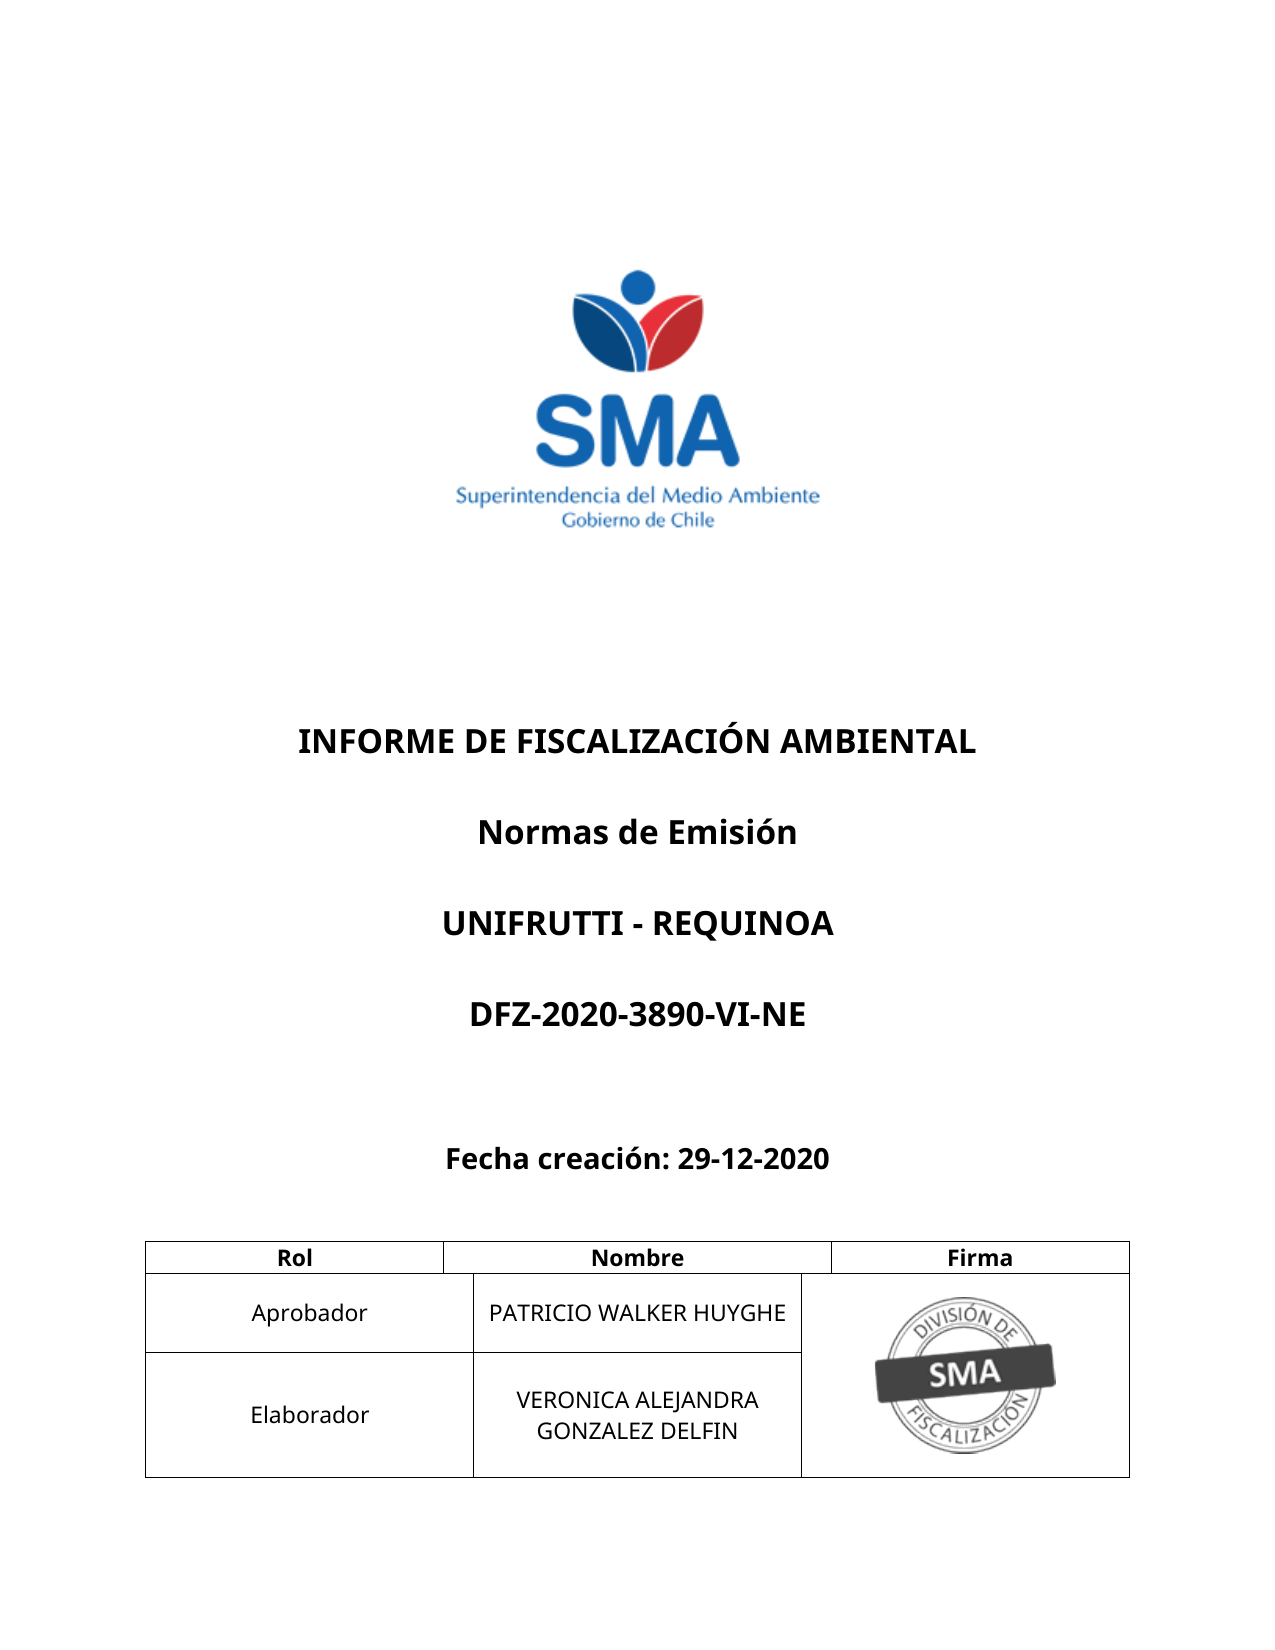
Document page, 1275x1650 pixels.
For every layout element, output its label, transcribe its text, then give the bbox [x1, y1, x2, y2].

picture [388, 250, 887, 548]
text INFORME DE FISCALIZACIÓN AMBIENTAL [146, 673, 1129, 764]
table_cell [802, 1274, 1129, 1477]
text DFZ-2020-3890-VI-NE [146, 945, 1129, 1099]
table_cell Aprobador [146, 1274, 473, 1352]
text Normas de Emisión [146, 764, 1129, 854]
table_header Firma [832, 1242, 1129, 1273]
table_header Rol [146, 1242, 443, 1273]
table_cell PATRICIO WALKER HUYGHE [474, 1274, 801, 1352]
table_cell VERONICA ALEJANDRA GONZALEZ DELFIN [474, 1353, 801, 1477]
picture [874, 1297, 1056, 1454]
table_cell Elaborador [146, 1353, 473, 1477]
text UNIFRUTTI - REQUINOA [146, 854, 1129, 945]
text Fecha creación: 29-12-2020 [146, 1099, 1129, 1241]
table_header Nombre [444, 1242, 831, 1273]
